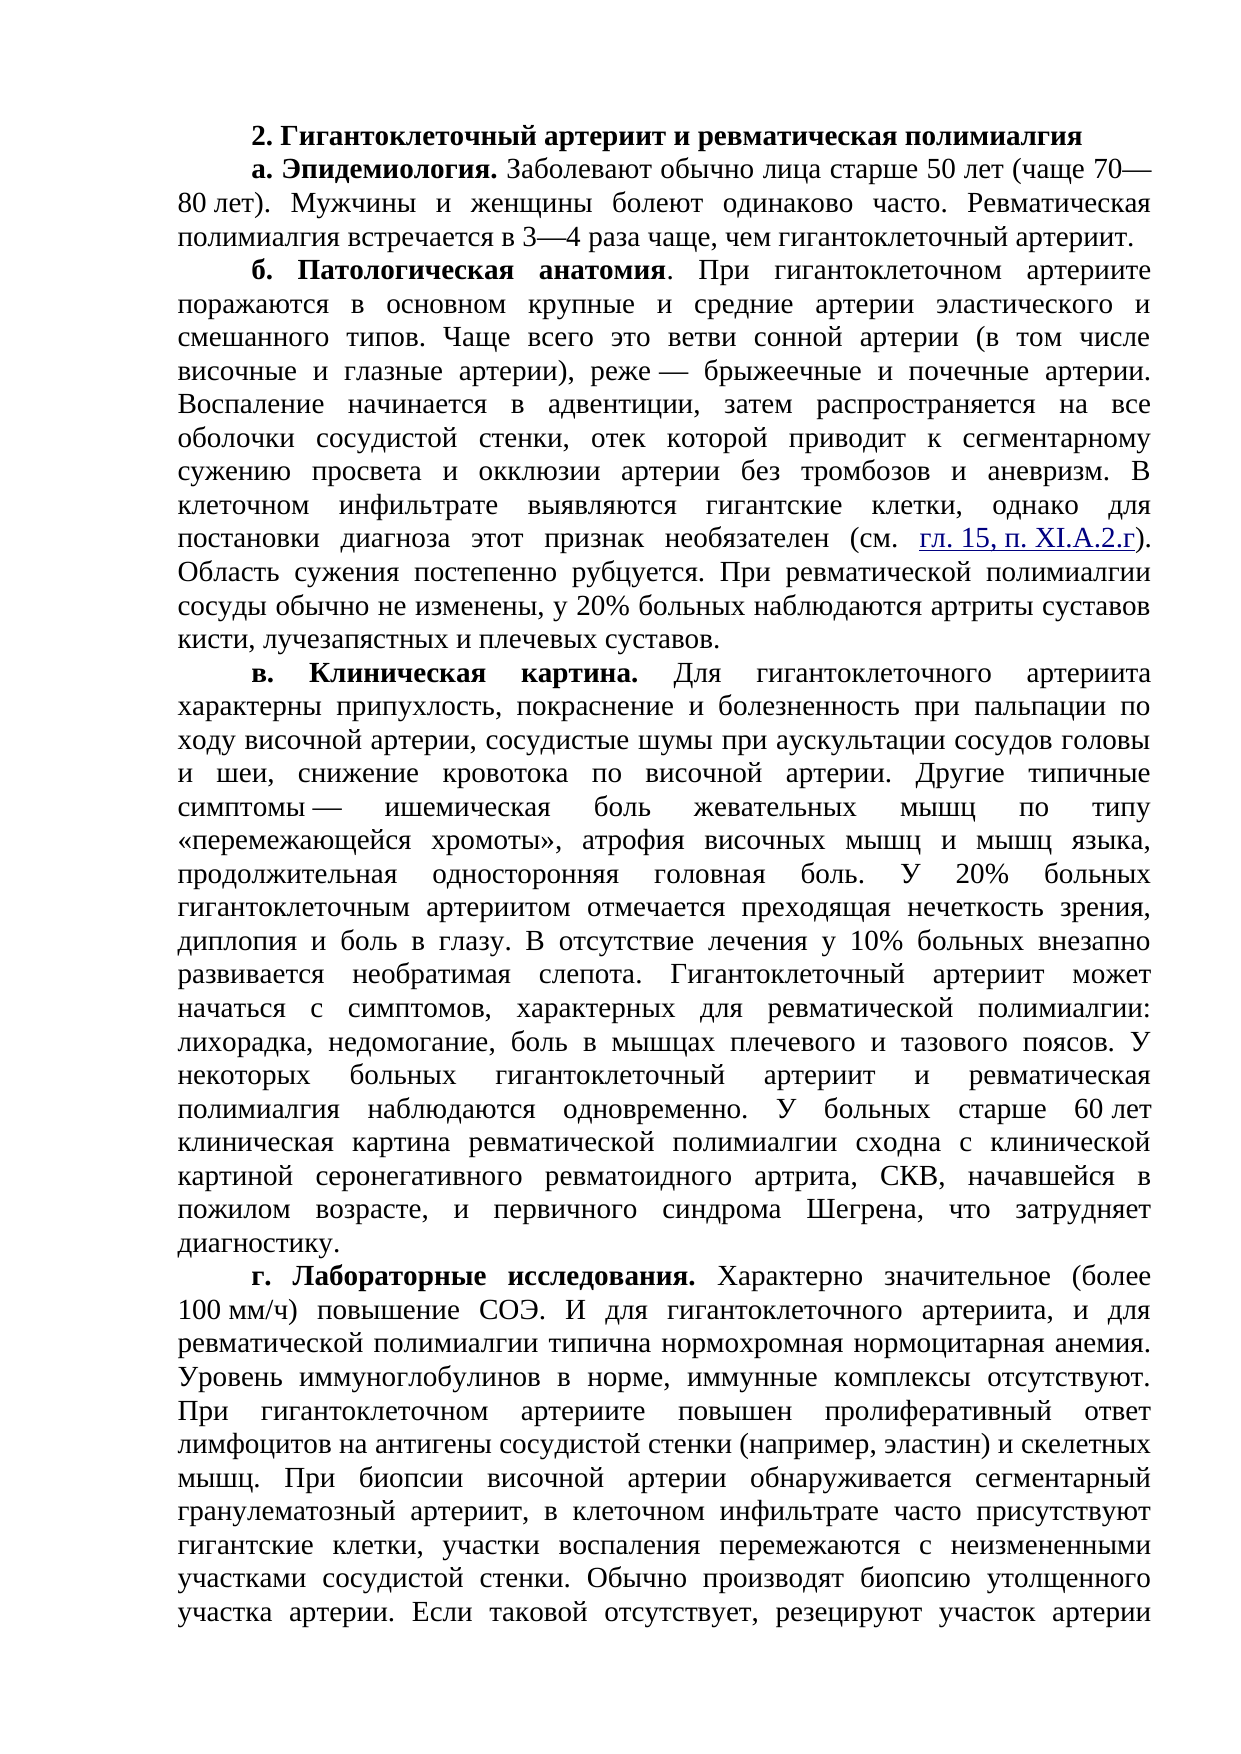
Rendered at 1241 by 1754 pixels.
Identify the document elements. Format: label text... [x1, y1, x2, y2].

text а. Эпидемиология. Заболевают обычно лица старше 50 лет (чаще 70—80 лет). Мужчины и женщины болеют одинаково часто. Ревматическая полимиалгия встречается в 3—4 раза чаще, чем гигантоклеточный артериит. [177, 152, 1152, 252]
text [177, 1258, 1152, 1627]
text 2. Гигантоклеточный артериит и ревматическая полимиалгия [177, 118, 1152, 152]
text в. Клиническая картина. Для гигантоклеточного артериита характерны припухлость, покраснение и болезненность при пальпации по ходу височной артерии, сосудистые шумы при аускультации сосудов головы и шеи, снижение кровотока по височной артерии. Другие типичные симптомы — ишемическая боль жевательных мышц по типу «перемежающейся хромоты», атрофия височных мышц и мышц языка, продолжительная односторонняя головная боль. У 20% больных гигантоклеточным артериитом отмечается преходящая нечеткость зрения, диплопия и боль в глазу. В отсутствие лечения у 10% больных внезапно развивается необратимая слепота. Гигантоклеточный артериит может начаться с симптомов, характерных для ревматической полимиалгии: лихорадка, недомогание, боль в мышцах плечевого и тазового поясов. У некоторых больных гигантоклеточный артериит и ревматическая полимиалгия наблюдаются одновременно. У больных старше 60 лет клиническая картина ревматической полимиалгии сходна с клинической картиной серонегативного ревматоидного артрита, СКВ, начавшейся в пожилом возрасте, и первичного синдрома Шегрена, что затрудняет диагностику. [177, 655, 1152, 1258]
text б. Патологическая анатомия. При гигантоклеточном артериите поражаются в основном крупные и средние артерии эластического и смешанного типов. Чаще всего это ветви сонной артерии (в том числе височные и глазные артерии), реже — брыжеечные и почечные артерии. Воспаление начинается в адвентиции, затем распространяется на все оболочки сосудистой стенки, отек которой приводит к сегментарному сужению просвета и окклюзии артерии без тромбозов и аневризм. В клеточном инфильтрате выявляются гигантские клетки, однако для постановки диагноза этот признак необязателен (см. гл. 15, п. XI.А.2.г). Область сужения постепенно рубцуется. При ревматической полимиалгии сосуды обычно не изменены, у 20% больных наблюдаются артриты суставов кисти, лучезапястных и плечевых суставов. [177, 252, 1152, 655]
